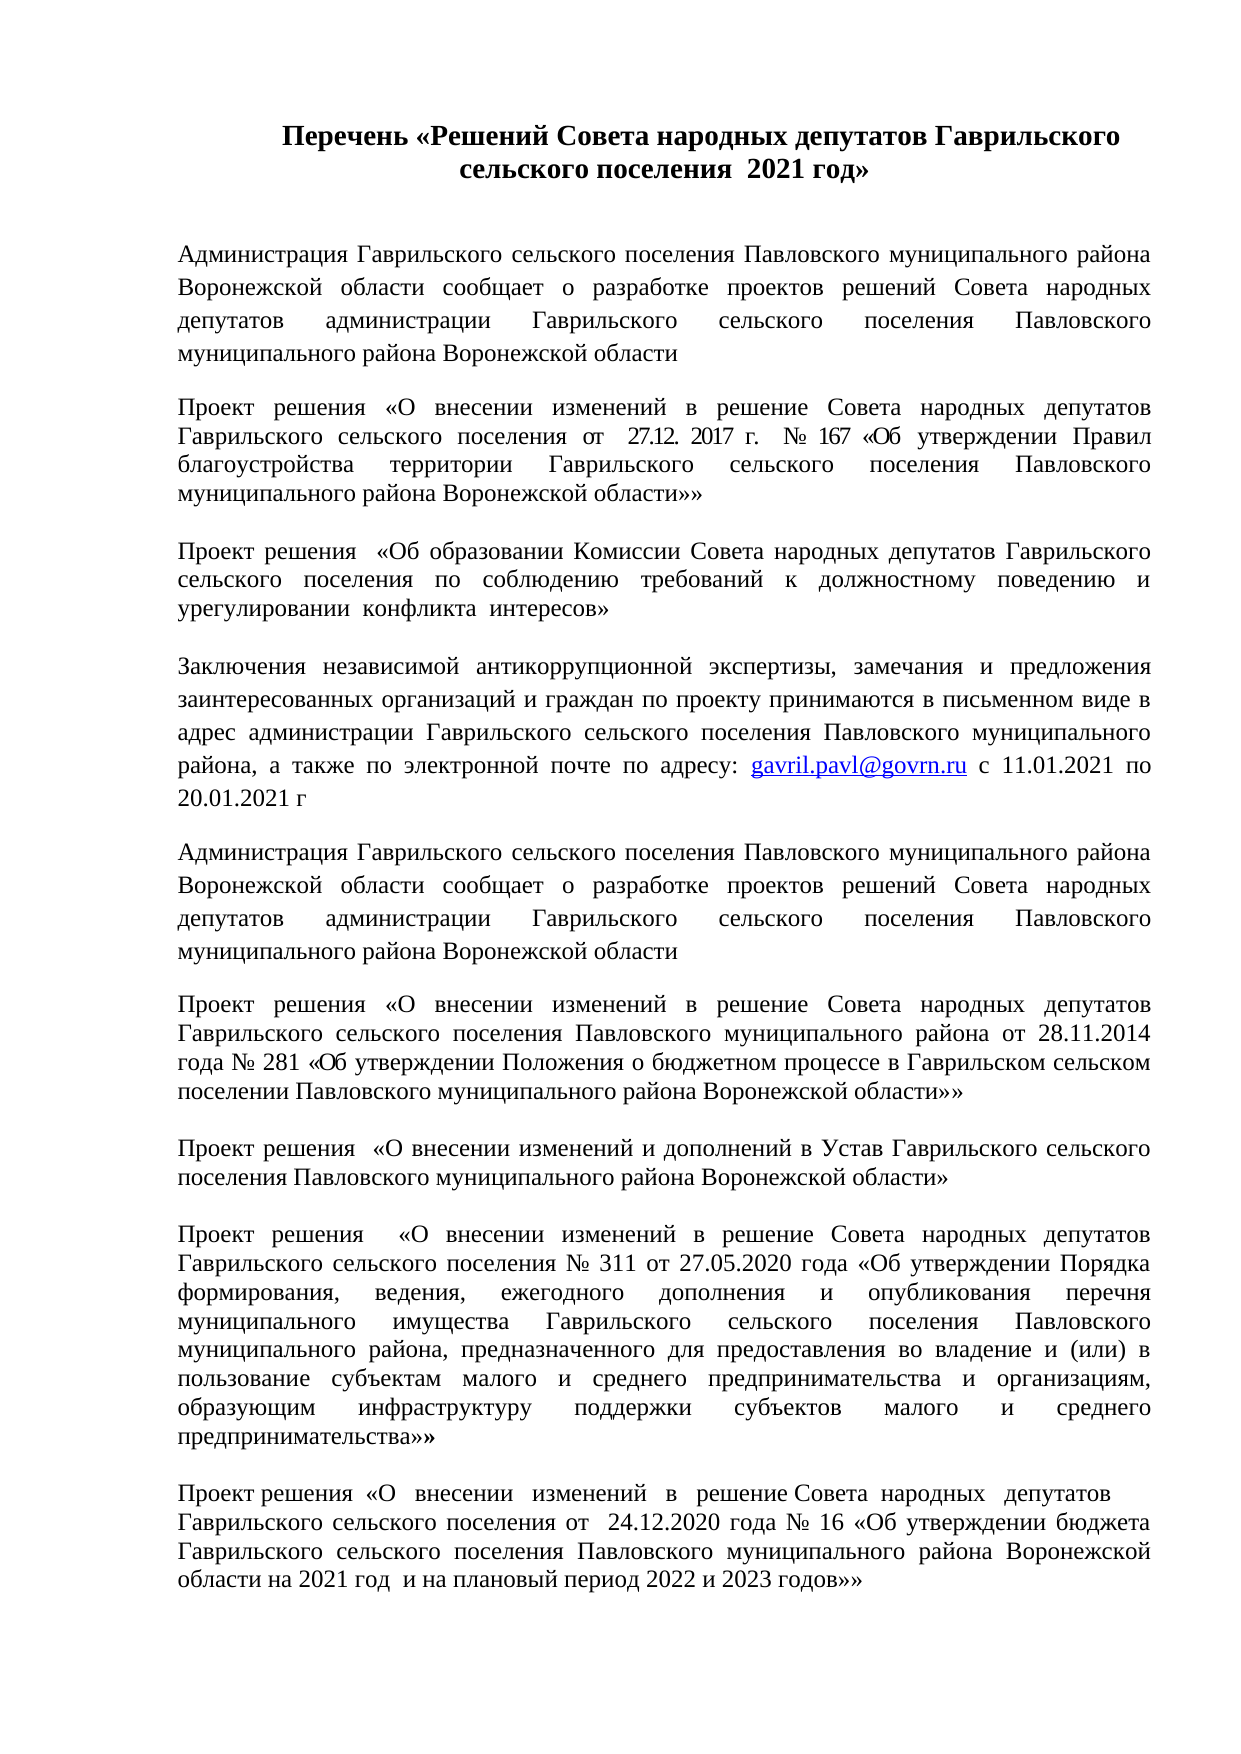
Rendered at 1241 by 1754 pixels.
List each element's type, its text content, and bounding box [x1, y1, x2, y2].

text Администрация Гаврильского сельского поселения Павловского муниципального района Воронежской области сообщает о разработке проектов решений Совета народных депутатов администрации Гаврильского сельского поселения Павловского муниципального района Воронежской области [177, 837, 1152, 964]
text Проект решения «О внесении изменений в решение Совета народных депутатов Гаврильского сельского поселения от 27.12. 2017 г. № 167 «Об утверждении Правил благоустройства территории Гаврильского сельского поселения Павловского муниципального района Воронежской области»» [177, 392, 1152, 507]
title Проект решения «О внесении изменений в решение Совета народных депутатов Гаврильского сельского поселения № 311 от 27.05.2020 года «Об утверждении Порядка формирования, ведения, ежегодного дополнения и опубликования перечня муниципального имущества Гаврильского сельского поселения Павловского муниципального района, предназначенного для предоставления во владение и (или) в пользование субъектам малого и среднего предпринимательства и организациям, образующим инфраструктуру поддержки субъектов малого и среднего предпринимательства»» [177, 1219, 1152, 1449]
text Проект решения «О внесении изменений в решение Совета народных депутатов [177, 1478, 1152, 1507]
text Проект решения «О внесении изменений в решение Совета народных депутатов Гаврильского сельского поселения Павловского муниципального района от 28.11.2014 года № 281 «Об утверждении Положения о бюджетном процессе в Гаврильском сельском поселении Павловского муниципального района Воронежской области»» [177, 989, 1152, 1104]
text Проект решения «Об образовании Комиссии Совета народных депутатов Гаврильского сельского поселения по соблюдению требований к должностному поведению и урегулировании конфликта интересов» [177, 536, 1152, 622]
text Проект решения «О внесении изменений и дополнений в Устав Гаврильского сельского поселения Павловского муниципального района Воронежской области» [177, 1133, 1152, 1191]
text Гаврильского сельского поселения от 24.12.2020 года № 16 «Об утверждении бюджета Гаврильского сельского поселения Павловского муниципального района Воронежской области на 2021 год и на плановый период 2022 и 2023 годов»» [177, 1507, 1152, 1593]
text Перечень «Решений Совета народных депутатов Гаврильского сельского поселения 2021 год» [177, 118, 1152, 185]
text Заключения независимой антикоррупционной экспертизы, замечания и предложения заинтересованных организаций и граждан по проекту принимаются в письменном виде в адрес администрации Гаврильского сельского поселения Павловского муниципального района, а также по электронной почте по адресу: gavril.pavl@govrn.ru с 11.01.2021 по 20.01.2021 г [177, 651, 1152, 812]
text Администрация Гаврильского сельского поселения Павловского муниципального района Воронежской области сообщает о разработке проектов решений Совета народных депутатов администрации Гаврильского сельского поселения Павловского муниципального района Воронежской области [177, 239, 1152, 367]
